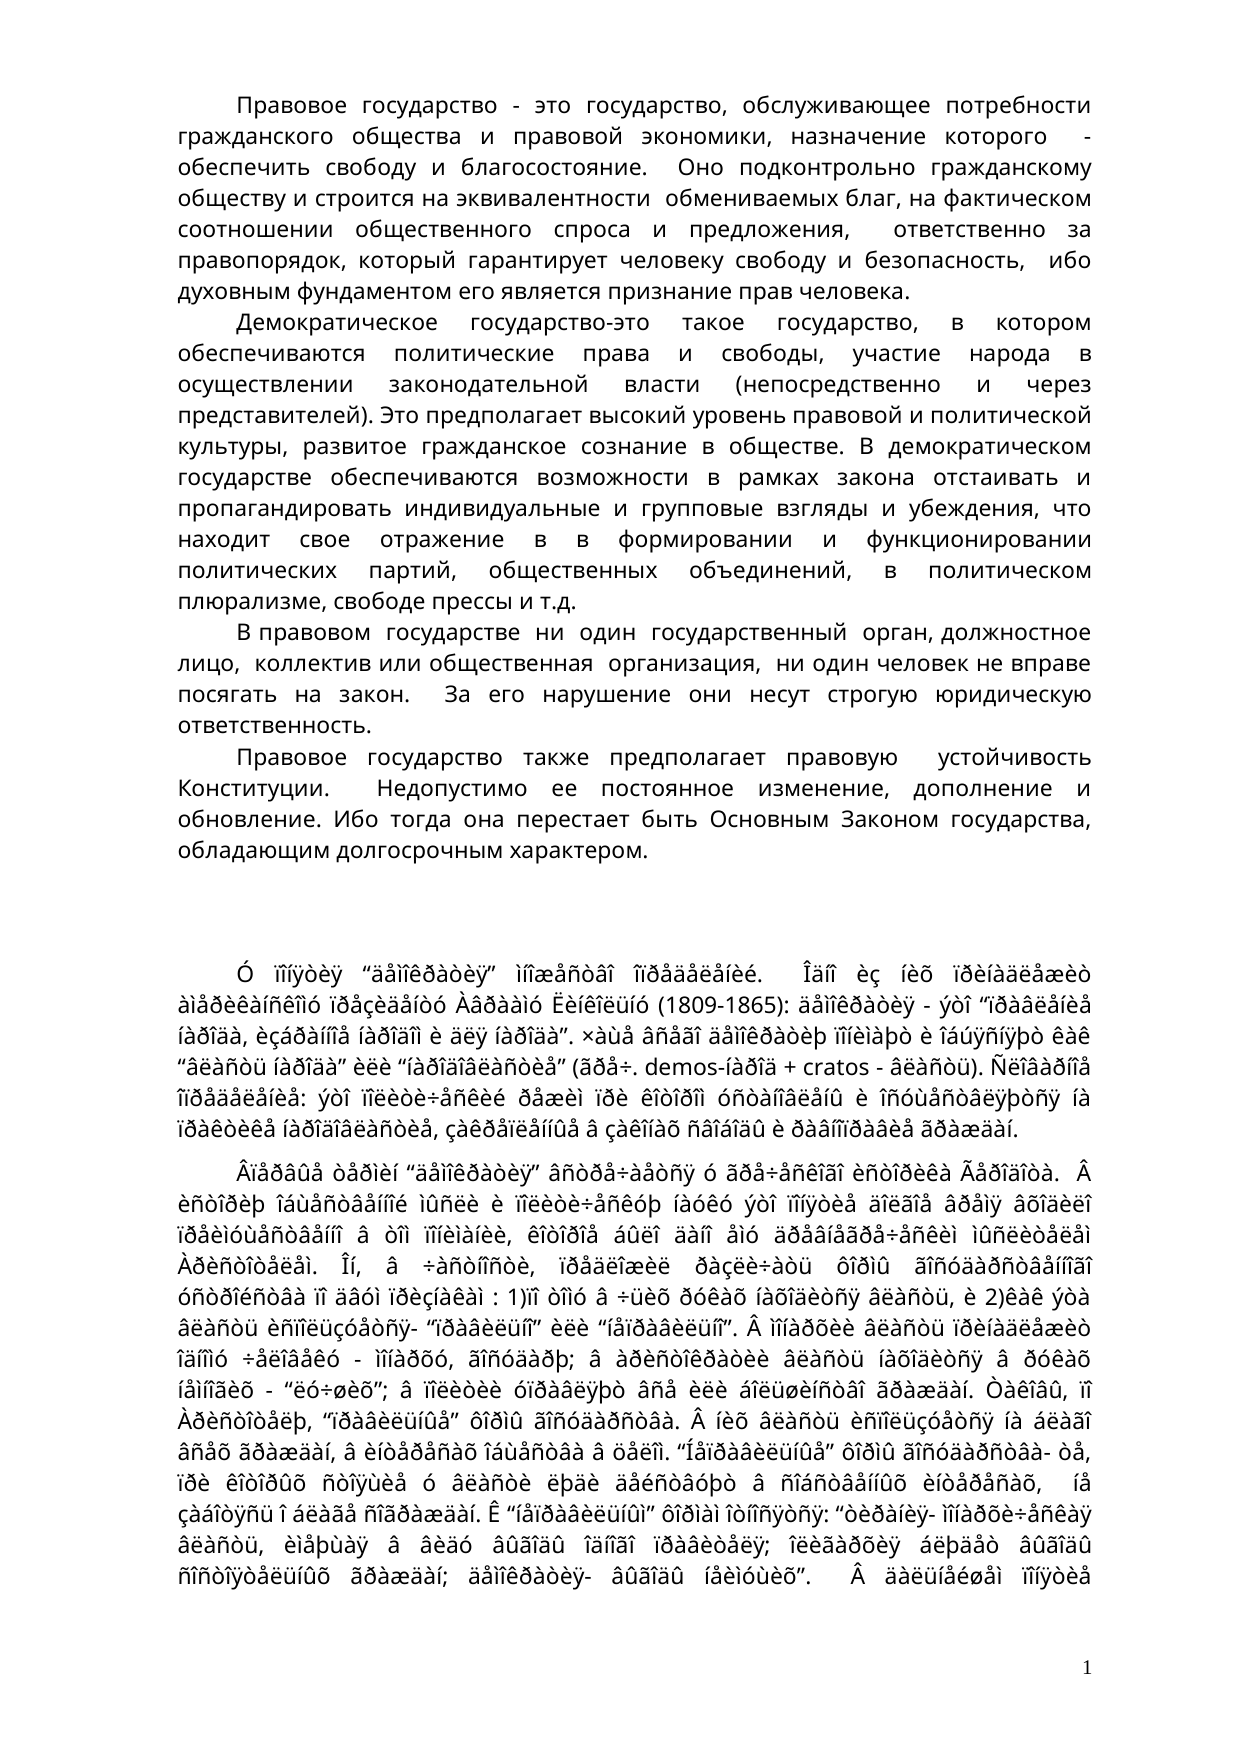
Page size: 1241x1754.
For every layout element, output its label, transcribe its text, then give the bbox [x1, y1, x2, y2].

text Правовое государство также предполагает правовую устойчивость Конституции. Недопустимо ее постоянное изменение, дополнение и обновление. Ибо тогда она перестает быть Основным Законом государства, обладающим долгосрочным характером. [177, 741, 1093, 865]
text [177, 1157, 1093, 1591]
text Ó ïîíÿòèÿ “äåìîêðàòèÿ” ìíîæåñòâî îïðåäåëåíèé. Îäíî èç íèõ ïðèíàäëåæèò àìåðèêàíñêîìó ïðåçèäåíòó Àâðààìó Ëèíêîëüíó (1809-1865): äåìîêðàòèÿ - ýòî “ïðàâëåíèå íàðîäà, èçáðàííîå íàðîäîì è äëÿ íàðîäà”. ×àùå âñåãî äåìîêðàòèþ ïîíèìàþò è îáúÿñíÿþò êàê “âëàñòü íàðîäà” èëè “íàðîäîâëàñòèå” (ãðå÷. demos-íàðîä + cratos - âëàñòü). Ñëîâàðíîå îïðåäåëåíèå: ýòî ïîëèòè÷åñêèé ðåæèì ïðè êîòîðîì óñòàíîâëåíû è îñóùåñòâëÿþòñÿ íà ïðàêòèêå íàðîäîâëàñòèå, çàêðåïëåííûå â çàêîíàõ ñâîáîäû è ðàâíîïðàâèå ãðàæäàí. [177, 958, 1093, 1144]
text Правовое государство - это государство, обслуживающее потребности гражданского общества и правовой экономики, назначение которого - обеспечить свободу и благосостояние. Оно подконтрольно гражданскому обществу и строится на эквивалентности обмениваемых благ, на фактическом соотношении общественного спроса и предложения, ответственно за правопорядок, который гарантирует человеку свободу и безопасность, ибо духовным фундаментом его является признание прав человека. [177, 89, 1093, 306]
text В правовом государстве ни один государственный орган, должностное лицо, коллектив или общественная организация, ни один человек не вправе посягать на закон. За его нарушение они несут строгую юридическую ответственность. [177, 616, 1093, 741]
text Демократическое государство-это такое государство, в котором обеспечиваются политические права и свободы, участие народа в осуществлении законодательной власти (непосредственно и через представителей). Это предполагает высокий уровень правовой и политической культуры, развитое гражданское сознание в обществе. В демократическом государстве обеспечиваются возможности в рамках закона отстаивать и пропагандировать индивидуальные и групповые взгляды и убеждения, что находит свое отражение в в формировании и функционировании политических партий, общественных объединений, в политическом плюрализме, свободе прессы и т.д. [177, 306, 1093, 616]
